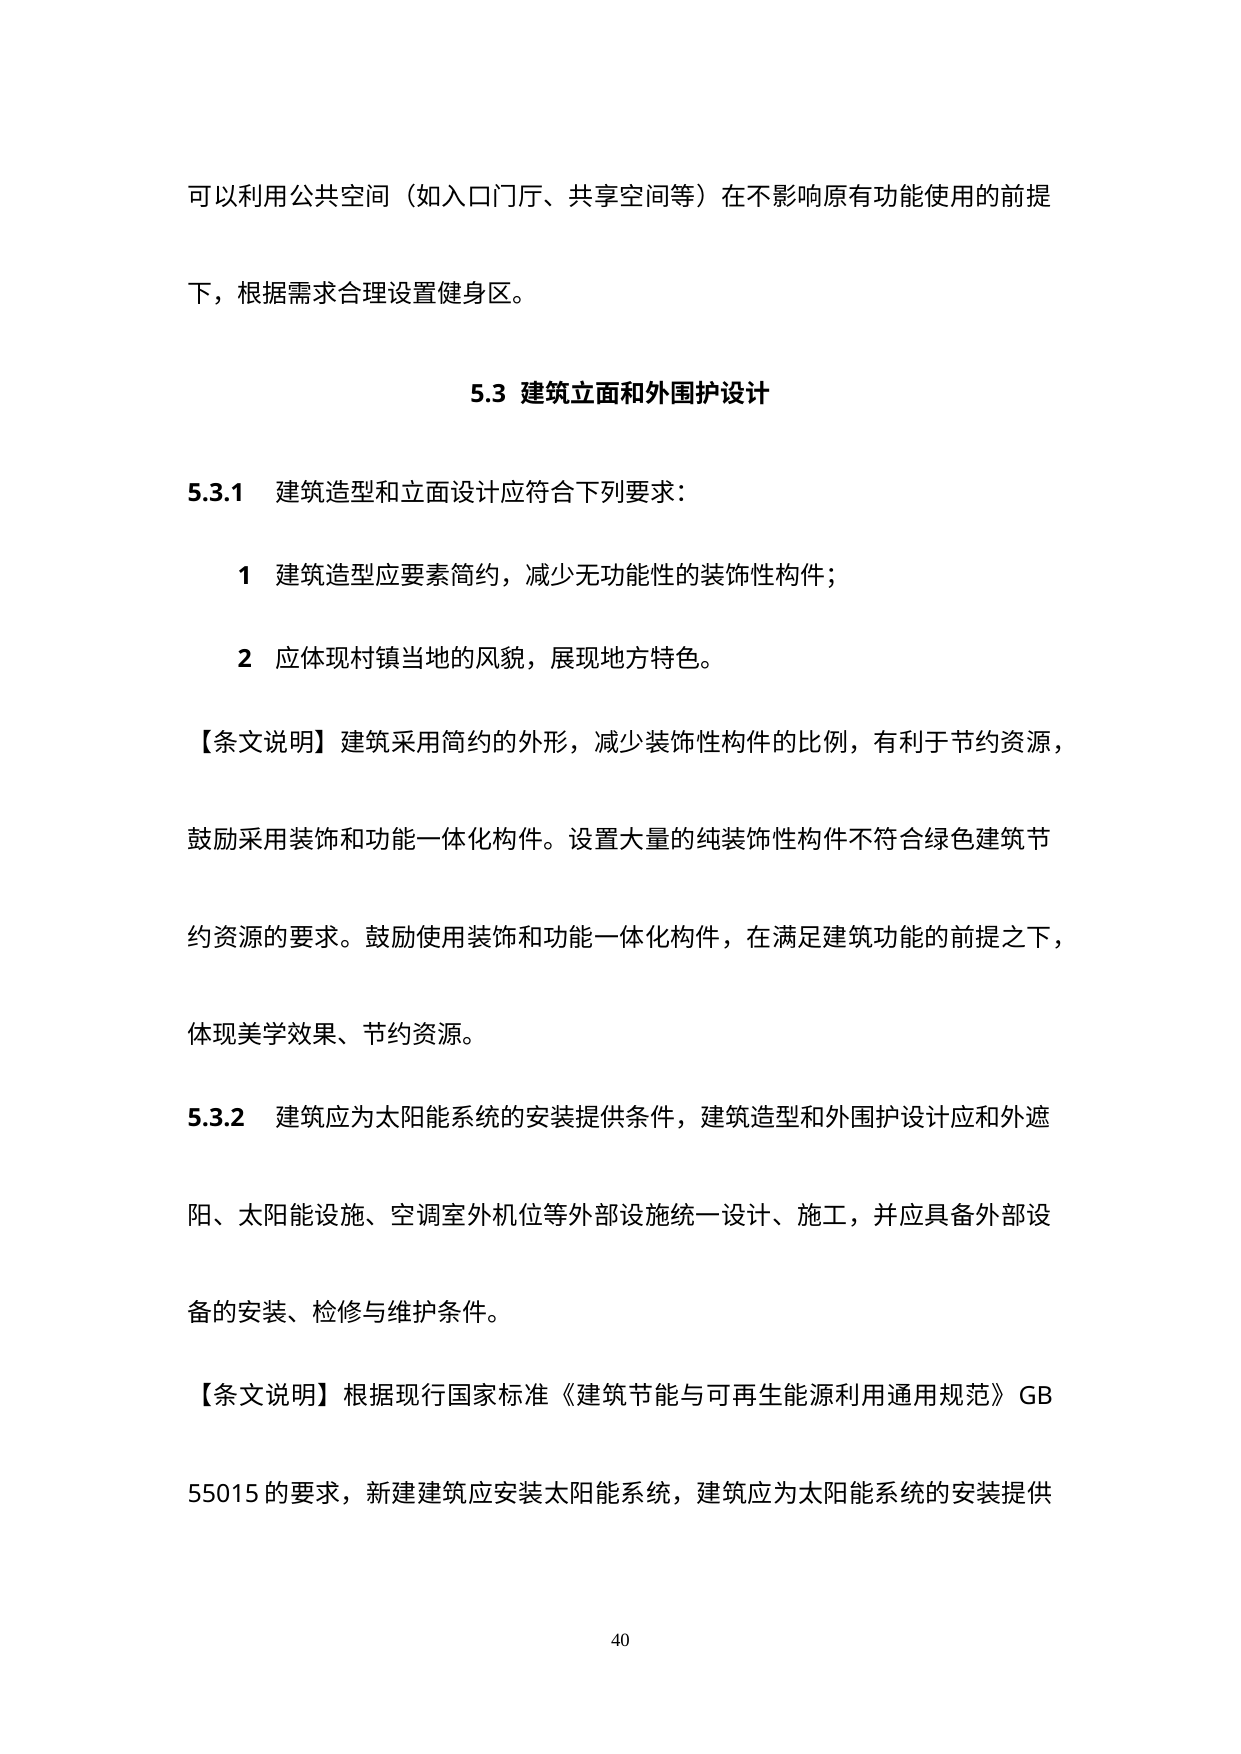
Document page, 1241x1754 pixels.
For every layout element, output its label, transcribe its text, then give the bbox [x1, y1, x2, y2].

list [187, 1361, 1053, 1524]
list 可以利用公共空间（如入口门厅、共享空间等）在不影响原有功能使用的前提下，根据需求合理设置健身区。 [187, 162, 1053, 324]
list 建筑立面和外围护设计 [187, 359, 1053, 424]
list 建筑应为太阳能系统的安装提供条件，建筑造型和外围护设计应和外遮阳、太阳能设施、空调室外机位等外部设施统一设计、施工，并应具备外部设备的安装、检修与维护条件。 [187, 1083, 1053, 1343]
list 建筑造型应要素简约，减少无功能性的装饰性构件； [187, 541, 1053, 606]
list 应体现村镇当地的风貌，展现地方特色。 [187, 624, 1053, 689]
list 建筑造型和立面设计应符合下列要求： [187, 458, 1053, 523]
list 【条文说明】建筑采用简约的外形，减少装饰性构件的比例，有利于节约资源，鼓励采用装饰和功能一体化构件。设置大量的纯装饰性构件不符合绿色建筑节约资源的要求。鼓励使用装饰和功能一体化构件，在满足建筑功能的前提之下，体现美学效果、节约资源。 [187, 708, 1053, 1065]
